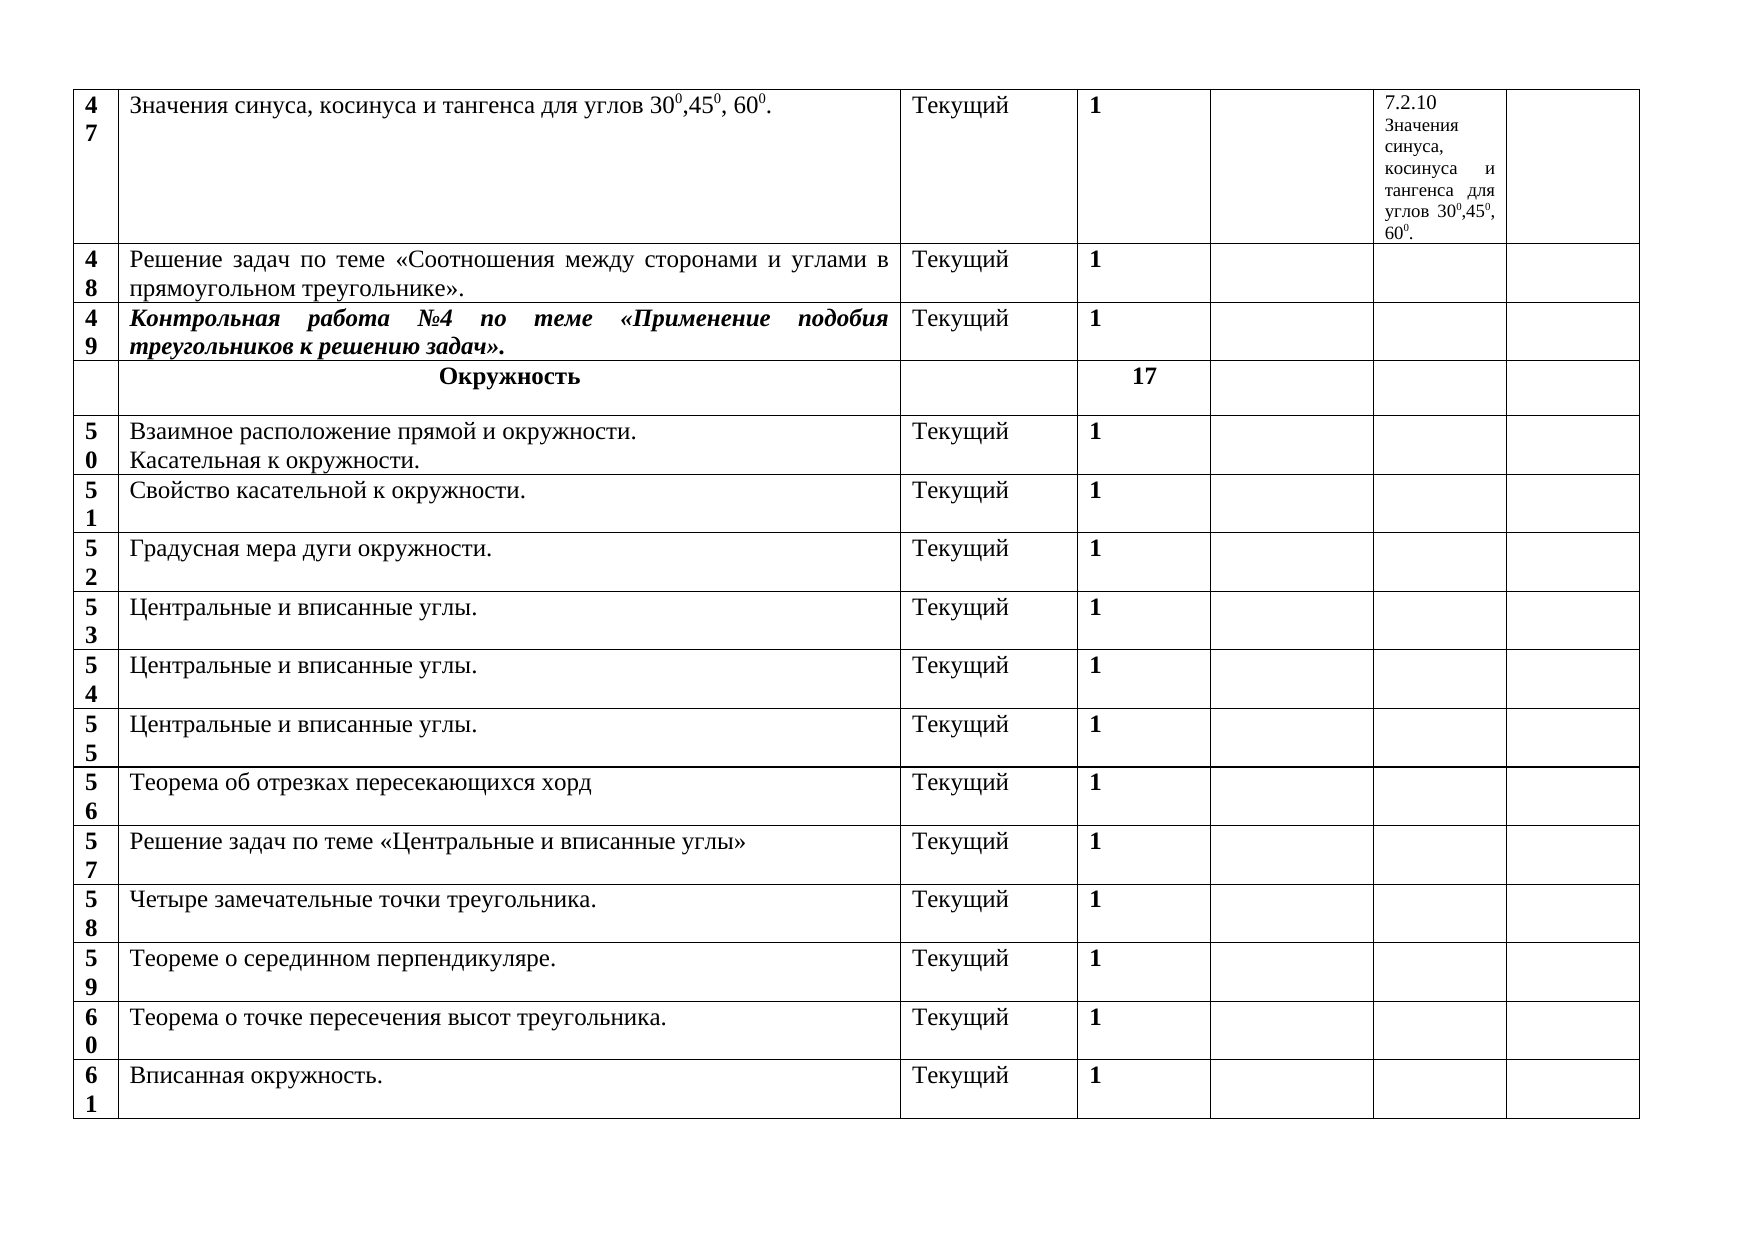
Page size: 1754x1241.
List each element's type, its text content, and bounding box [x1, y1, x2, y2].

table_cell 60 [74, 1002, 118, 1059]
table_cell [1374, 303, 1506, 360]
table_cell Текущий [901, 90, 1077, 243]
table_cell Текущий [901, 1002, 1077, 1059]
table_cell [1374, 826, 1506, 883]
table_cell 7.2.10 Значения синуса, косинуса и тангенса для углов 300,450, 600. [1374, 90, 1506, 243]
table_cell [1507, 244, 1639, 302]
table_cell [1507, 475, 1639, 532]
table_cell 1 [1078, 768, 1210, 825]
table_cell Окружность [119, 361, 900, 415]
table_cell [1507, 709, 1639, 766]
table_cell 50 [74, 416, 118, 474]
table_cell Текущий [901, 1060, 1077, 1118]
table_cell Текущий [901, 475, 1077, 532]
table_cell 51 [74, 475, 118, 532]
table_cell [1211, 885, 1373, 942]
table_cell [1211, 1002, 1373, 1059]
table_cell 54 [74, 650, 118, 708]
table_cell [74, 361, 118, 415]
table_cell [1211, 244, 1373, 302]
table_cell [1507, 885, 1639, 942]
table_cell 59 [74, 943, 118, 1001]
table_cell [1211, 826, 1373, 883]
table_cell [1374, 592, 1506, 649]
table_cell [1211, 592, 1373, 649]
table_cell Градусная мера дуги окружности. [119, 533, 900, 591]
table_cell 58 [74, 885, 118, 942]
table_cell 1 [1078, 244, 1210, 302]
table_cell Текущий [901, 768, 1077, 825]
table_cell 56 [74, 768, 118, 825]
table_cell Текущий [901, 592, 1077, 649]
table_cell 1 [1078, 826, 1210, 883]
table_cell Теореме о серединном перпендикуляре. [119, 943, 900, 1001]
table_cell [1374, 533, 1506, 591]
table_cell [1374, 709, 1506, 766]
table_cell [1374, 361, 1506, 415]
table_cell 53 [74, 592, 118, 649]
table_cell Текущий [901, 709, 1077, 766]
table_cell [1211, 768, 1373, 825]
table_cell [1507, 533, 1639, 591]
table_cell Текущий [901, 416, 1077, 474]
table_cell Центральные и вписанные углы. [119, 592, 900, 649]
table_cell 1 [1078, 1002, 1210, 1059]
table_cell [1507, 826, 1639, 883]
table_cell 1 [1078, 533, 1210, 591]
table_cell [1374, 1002, 1506, 1059]
table_cell 1 [1078, 709, 1210, 766]
table_cell [1374, 768, 1506, 825]
table_cell [1211, 416, 1373, 474]
table_cell [1507, 1060, 1639, 1118]
table_cell Четыре замечательные точки треугольника. [119, 885, 900, 942]
table_cell 47 [74, 90, 118, 243]
table_cell [1374, 1060, 1506, 1118]
table_cell 1 [1078, 90, 1210, 243]
table_cell 1 [1078, 943, 1210, 1001]
table_cell [1374, 885, 1506, 942]
table_cell 1 [1078, 592, 1210, 649]
table_cell [1211, 303, 1373, 360]
table_cell 57 [74, 826, 118, 883]
table_cell Решение задач по теме «Соотношения между сторонами и углами в прямоугольном треугольнике». [119, 244, 900, 302]
table_cell 61 [74, 1060, 118, 1118]
table_cell 49 [74, 303, 118, 360]
table_cell Значения синуса, косинуса и тангенса для углов 300,450, 600. [119, 90, 900, 243]
table_cell [1211, 475, 1373, 532]
table_cell [1507, 303, 1639, 360]
table_cell 55 [74, 709, 118, 766]
table_cell 1 [1078, 1060, 1210, 1118]
table_cell [1374, 475, 1506, 532]
table_cell [1211, 943, 1373, 1001]
table_cell 1 [1078, 416, 1210, 474]
table_cell [1211, 361, 1373, 415]
table_cell Вписанная окружность. [119, 1060, 900, 1118]
table_cell Контрольная работа №4 по теме «Применение подобия треугольников к решению задач». [119, 303, 900, 360]
table_cell [1507, 90, 1639, 243]
table_cell [901, 361, 1077, 415]
table_cell [1374, 244, 1506, 302]
table_cell Теорема об отрезках пересекающихся хорд [119, 768, 900, 825]
table_cell Центральные и вписанные углы. [119, 709, 900, 766]
table_cell 52 [74, 533, 118, 591]
table_cell Решение задач по теме «Центральные и вписанные углы» [119, 826, 900, 883]
table_cell [1507, 650, 1639, 708]
table_cell 1 [1078, 475, 1210, 532]
table_cell Текущий [901, 244, 1077, 302]
table_cell 1 [1078, 885, 1210, 942]
table_cell Текущий [901, 533, 1077, 591]
table_cell [1211, 650, 1373, 708]
table_cell [1507, 768, 1639, 825]
table_cell Текущий [901, 650, 1077, 708]
table_cell [1211, 709, 1373, 766]
table_cell 1 [1078, 650, 1210, 708]
table_cell 17 [1078, 361, 1210, 415]
table_cell [1211, 90, 1373, 243]
table_cell Текущий [901, 303, 1077, 360]
table_cell [1507, 361, 1639, 415]
table_cell Взаимное расположение прямой и окружности. Касательная к окружности. [119, 416, 900, 474]
table_cell [1507, 416, 1639, 474]
table_cell [1507, 592, 1639, 649]
table_cell Свойство касательной к окружности. [119, 475, 900, 532]
table_cell Текущий [901, 826, 1077, 883]
table_cell Теорема о точке пересечения высот треугольника. [119, 1002, 900, 1059]
table_cell Текущий [901, 943, 1077, 1001]
table_cell [1374, 943, 1506, 1001]
table_cell 1 [1078, 303, 1210, 360]
table_cell Текущий [901, 885, 1077, 942]
table_cell [1507, 943, 1639, 1001]
table_cell [1374, 416, 1506, 474]
table_cell [1374, 650, 1506, 708]
table_cell Центральные и вписанные углы. [119, 650, 900, 708]
table_cell [1507, 1002, 1639, 1059]
table_cell [1211, 533, 1373, 591]
table_cell [1211, 1060, 1373, 1118]
table_cell 48 [74, 244, 118, 302]
